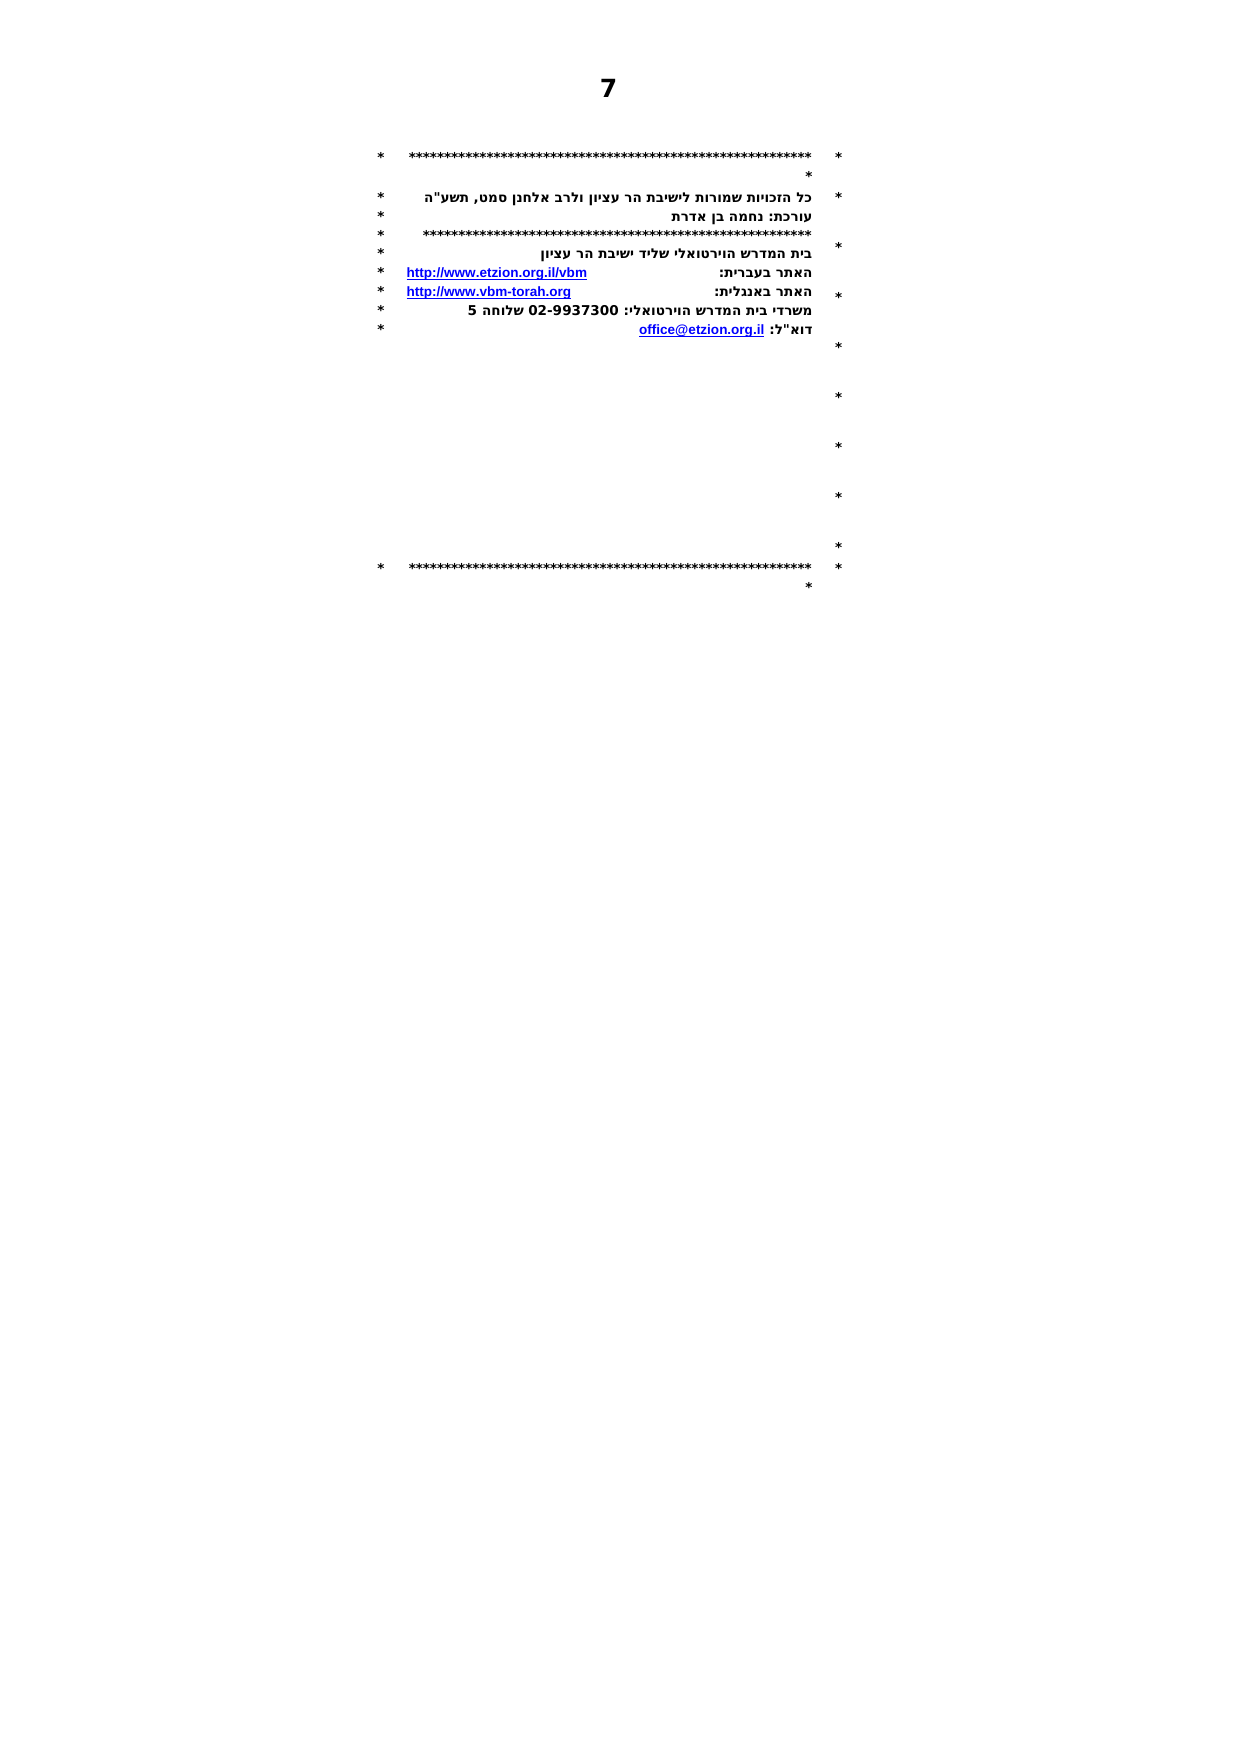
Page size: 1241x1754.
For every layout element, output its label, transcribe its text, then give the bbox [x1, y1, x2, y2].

table_cell * * * * * * * * [824, 190, 853, 561]
table_header * [366, 150, 395, 190]
table_cell כל הזכויות שמורות לישיבת הר עציון ולרב אלחנן סמט, תשע"ה עורכת: נחמה בן אדרת ******************************************************* בית המדרש הוירטואלי שליד ישיבת הר עציון האתר בעברית: http://www.etzion.org.il/vbm האתר באנגלית: http://www.vbm-torah.org משרדי בית המדרש הוירטואלי: 02-9937300 שלוחה 5 דוא"ל: office@etzion.org.il [395, 190, 824, 561]
table_cell * [366, 561, 395, 601]
table_header * [824, 150, 853, 190]
table_cell * * * * * * * * [366, 190, 395, 561]
table_cell ********************************************************** [395, 561, 824, 601]
table_cell * [824, 561, 853, 601]
table_header ********************************************************** [395, 150, 824, 190]
